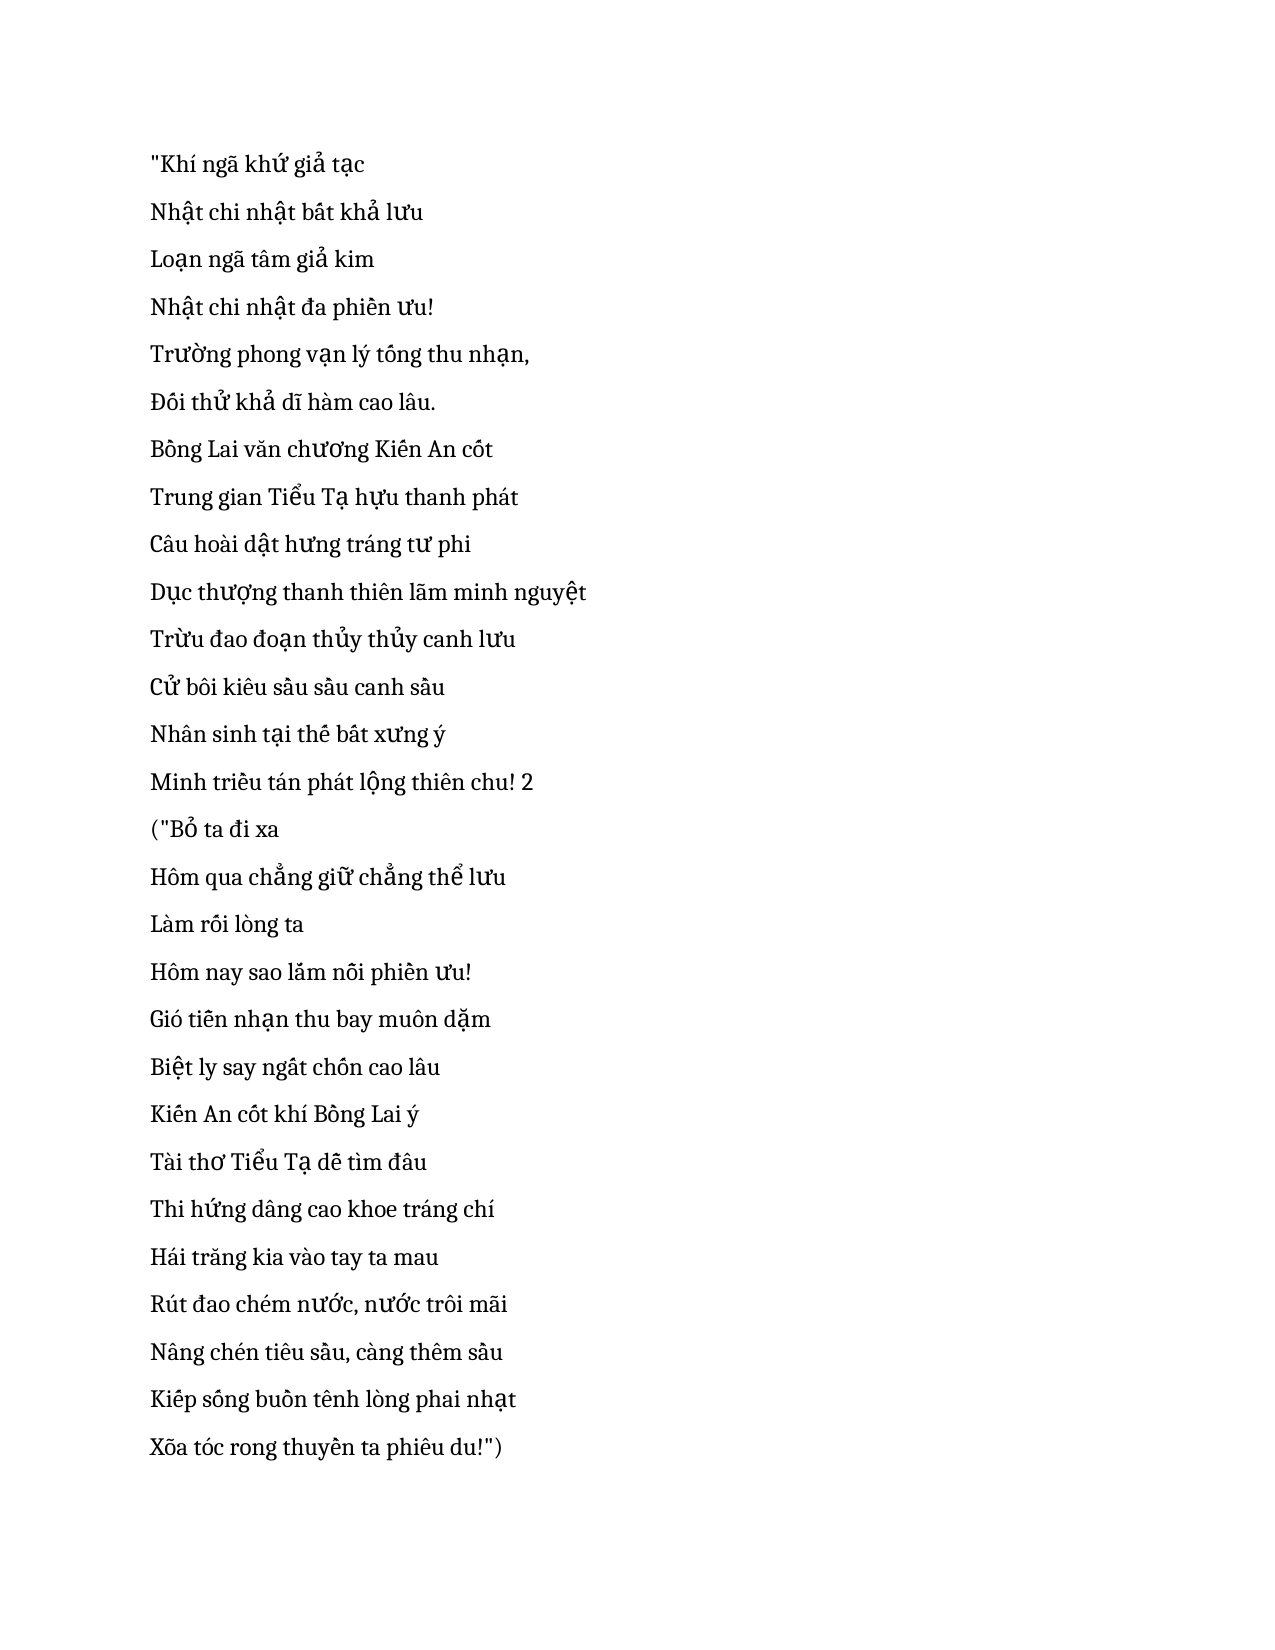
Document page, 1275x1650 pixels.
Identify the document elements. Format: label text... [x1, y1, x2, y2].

text Dục thượng thanh thiên lãm minh nguyệt [150, 577, 1125, 606]
text Nhật chi nhật bất khả lưu [150, 197, 1125, 226]
text Kiếp sống buồn tênh lòng phai nhạt [150, 1385, 1125, 1414]
text Xõa tóc rong thuyền ta phiêu du!") [150, 1432, 1125, 1461]
text Loạn ngã tâm giả kim [150, 245, 1125, 274]
text Nhân sinh tại thế bất xưng ý [150, 720, 1125, 749]
text Kiến An cốt khí Bồng Lai ý [150, 1100, 1125, 1129]
text Trừu đao đoạn thủy thủy canh lưu [150, 625, 1125, 654]
text Minh triều tán phát lộng thiên chu! 2 [150, 767, 1125, 796]
text "Khí ngã khứ giả tạc [150, 150, 1125, 179]
text Câu hoài dật hưng tráng tư phi [150, 530, 1125, 559]
text Làm rối lòng ta [150, 910, 1125, 939]
text Rút đao chém nước, nước trôi mãi [150, 1290, 1125, 1319]
text Nhật chi nhật đa phiền ưu! [150, 292, 1125, 321]
text Cử bôi kiêu sầu sầu canh sầu [150, 672, 1125, 701]
text Thi hứng dâng cao khoe tráng chí [150, 1195, 1125, 1224]
text Biệt ly say ngất chốn cao lâu [150, 1052, 1125, 1081]
text Hái trăng kia vào tay ta mau [150, 1242, 1125, 1271]
text Đối thử khả dĩ hàm cao lâu. [150, 387, 1125, 416]
text Hôm nay sao lắm nỗi phiền ưu! [150, 957, 1125, 986]
text Trường phong vạn lý tống thu nhạn, [150, 340, 1125, 369]
text Gió tiễn nhạn thu bay muôn dặm [150, 1005, 1125, 1034]
text Bồng Lai văn chương Kiến An cốt [150, 435, 1125, 464]
text Hôm qua chẳng giữ chẳng thể lưu [150, 862, 1125, 891]
text ("Bỏ ta đi xa [150, 815, 1125, 844]
text Tài thơ Tiểu Tạ dễ tìm đâu [150, 1147, 1125, 1176]
text Trung gian Tiểu Tạ hựu thanh phát [150, 482, 1125, 511]
text Nâng chén tiêu sầu, càng thêm sầu [150, 1337, 1125, 1366]
